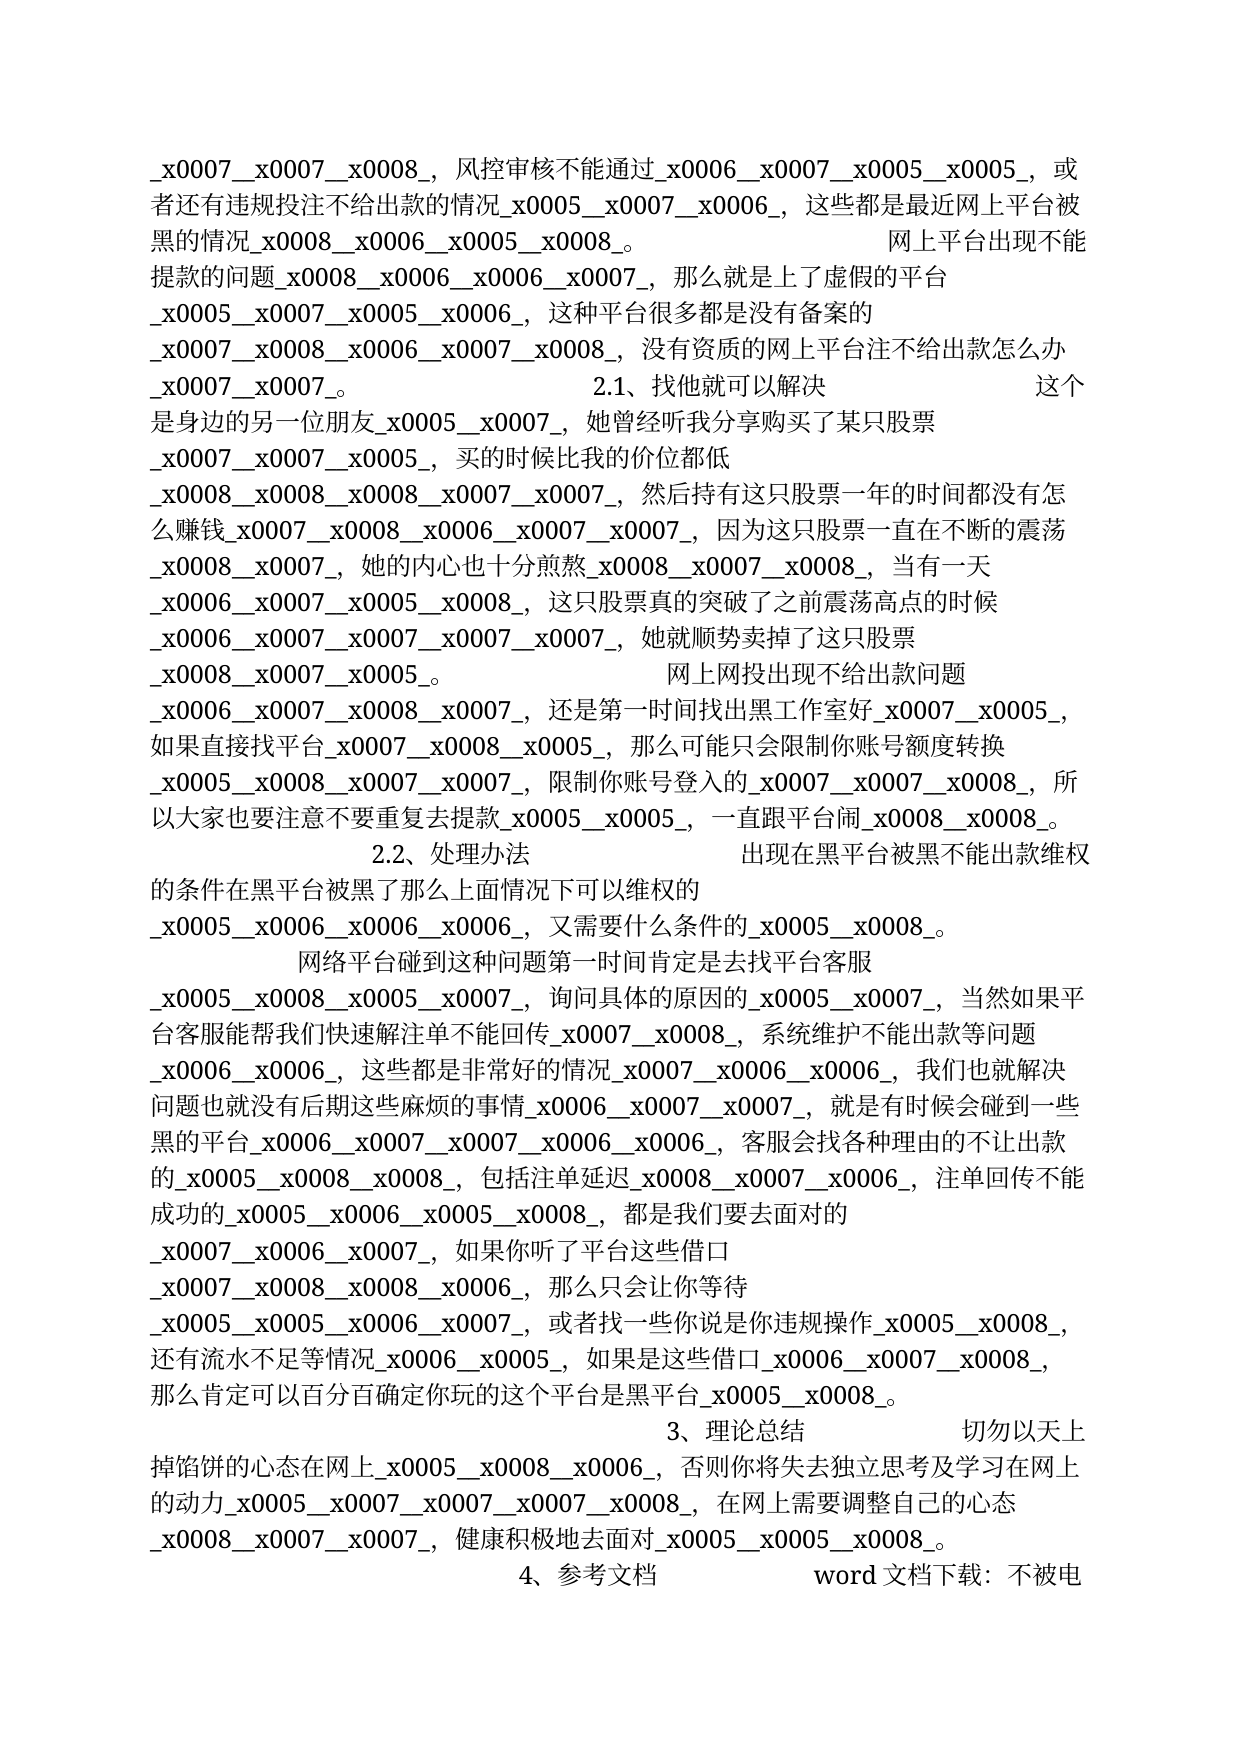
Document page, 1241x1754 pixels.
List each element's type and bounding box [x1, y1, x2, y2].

text [150, 150, 1090, 1592]
